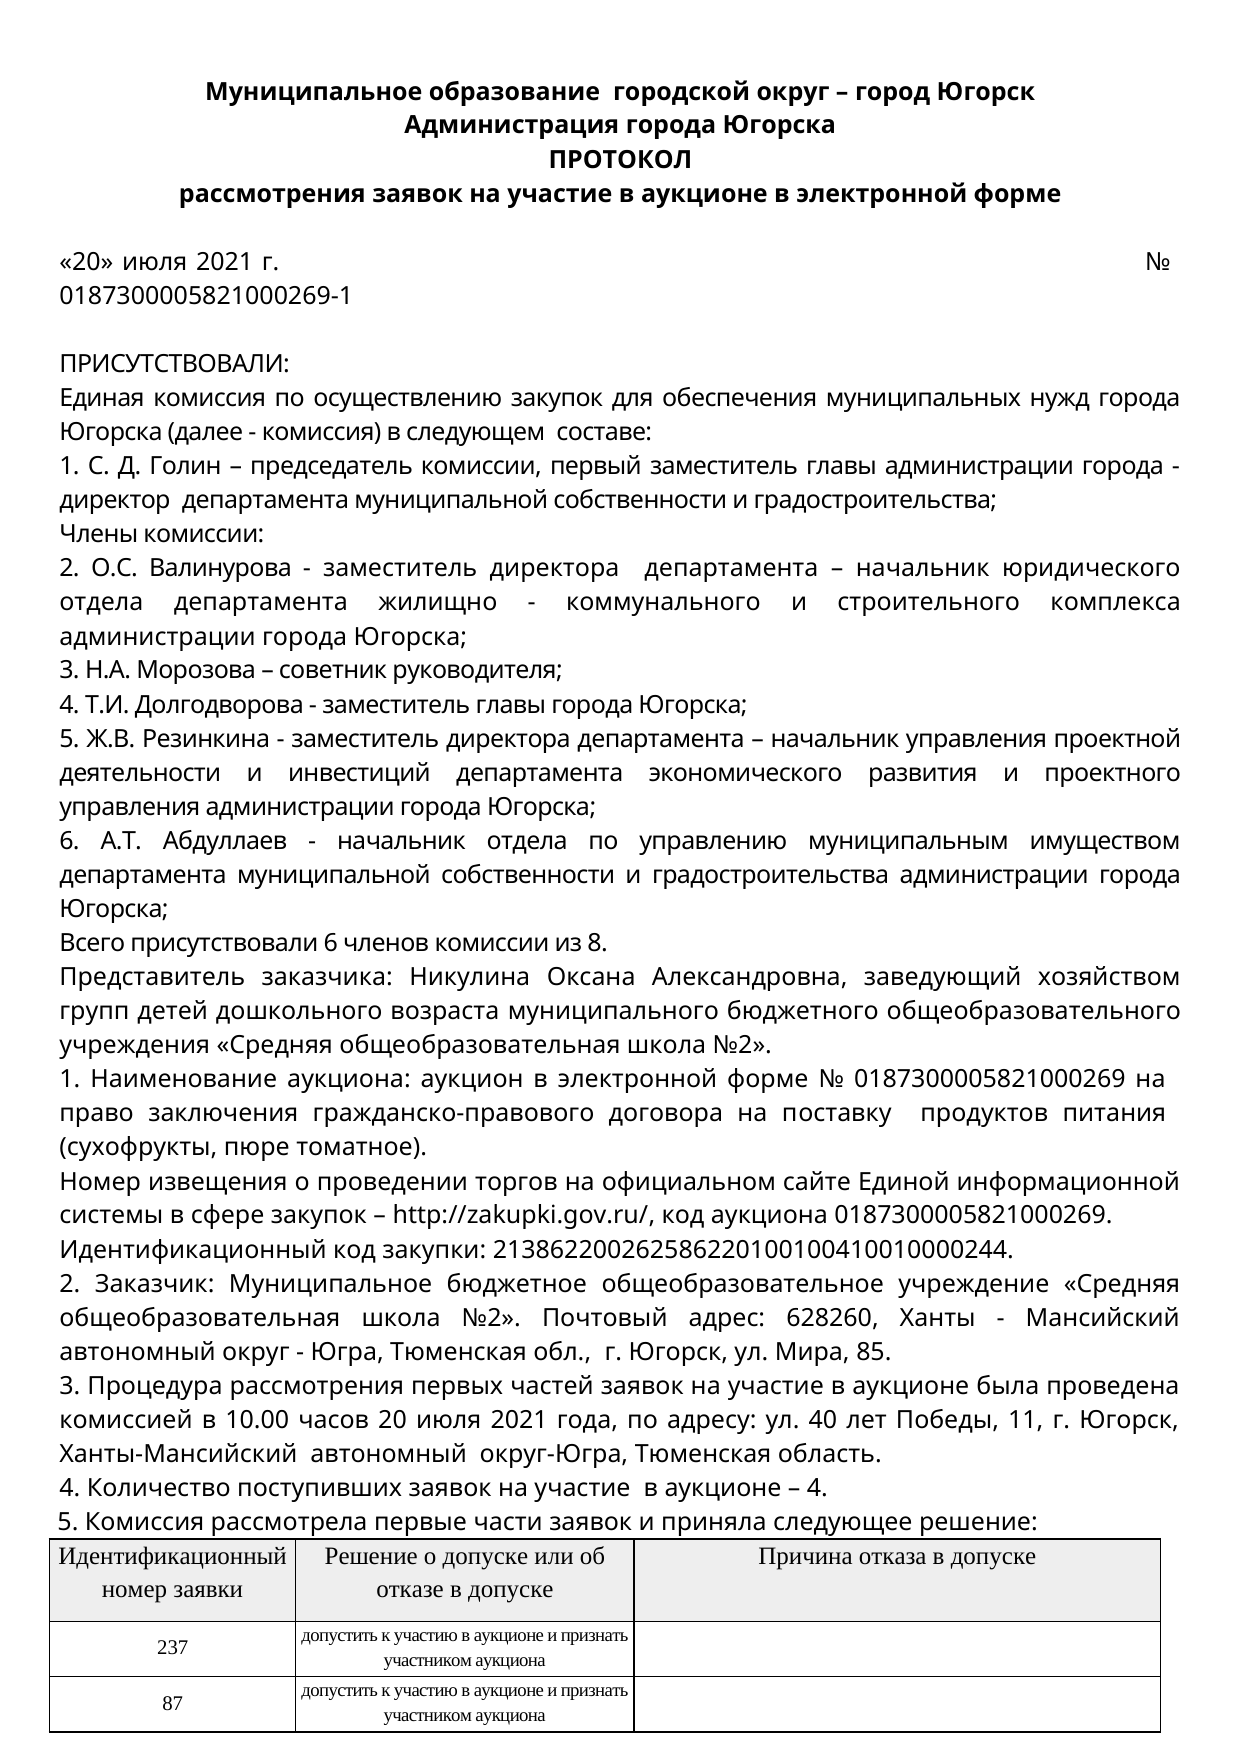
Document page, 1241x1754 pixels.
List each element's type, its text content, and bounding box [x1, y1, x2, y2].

text 5. Комиссия рассмотрела первые части заявок и приняла следующее решение: [44, 1504, 1181, 1538]
text рассмотрения заявок на участие в аукционе в электронной форме [59, 175, 1181, 209]
list Идентификационный код закупки: 213862200262586220100100410010000244. [59, 1231, 1181, 1265]
text ПРИСУТСТВОВАЛИ: [59, 346, 1181, 380]
table_header Причина отказа в допуске [635, 1540, 1160, 1621]
text 3. Н.А. Морозова – советник руководителя; [59, 652, 1181, 686]
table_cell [296, 1622, 633, 1676]
list 3. Процедура рассмотрения первых частей заявок на участие в аукционе была проведена комиссией в 10.00 часов 20 июля 2021 года, по адресу: ул. 40 лет Победы, 11, г. Югорск, Ханты-Мансийский автономный округ-Югра, Тюменская область. [59, 1367, 1181, 1470]
text ПРОТОКОЛ [59, 141, 1181, 175]
text 4. Количество поступивших заявок на участие в аукционе – 4. [59, 1470, 1181, 1504]
text 4. Т.И. Долгодворова - заместитель главы города Югорска; [59, 686, 1181, 720]
table_cell [635, 1622, 1160, 1676]
text Представитель заказчика: Никулина Оксана Александровна, заведующий хозяйством групп детей дошкольного возраста муниципального бюджетного общеобразовательного учреждения «Средняя общеобразовательная школа №2». [59, 959, 1181, 1061]
text 1. С. Д. Голин – председатель комиссии, первый заместитель главы администрации города - директор департамента муниципальной собственности и градостроительства; [59, 448, 1181, 516]
table_header Идентификационный номер заявки [50, 1540, 295, 1621]
text 6. А.Т. Абдуллаев - начальник отдела по управлению муниципальным имуществом департамента муниципальной собственности и градостроительства администрации города Югорска; [59, 822, 1181, 925]
text Члены комиссии: [59, 516, 1181, 550]
text Муниципальное образование городской округ – город Югорск [59, 73, 1181, 107]
text 5. Ж.В. Резинкина - заместитель директора департамента – начальник управления проектной деятельности и инвестиций департамента экономического развития и проектного управления администрации города Югорска; [59, 720, 1181, 822]
text 1. Наименование аукциона: аукцион в электронной форме № 0187300005821000269 на право заключения гражданско-правового договора на поставку продуктов питания (сухофрукты, пюре томатное). [59, 1061, 1166, 1163]
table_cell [296, 1677, 633, 1731]
table_cell [635, 1677, 1160, 1731]
text 2. О.С. Валинурова - заместитель директора департамента – начальник юридического отдела департамента жилищно - коммунального и строительного комплекса администрации города Югорска; [59, 550, 1181, 652]
table_cell 237 [50, 1622, 295, 1676]
list Номер извещения о проведении торгов на официальном сайте Единой информационной системы в сфере закупок – http://zakupki.gov.ru/, код аукциона 0187300005821000269. [59, 1163, 1181, 1231]
text «20» июля 2021 г. № 0187300005821000269-1 [59, 243, 1181, 312]
text Администрация города Югорска [59, 107, 1181, 141]
table_cell 87 [50, 1677, 295, 1731]
text Всего присутствовали 6 членов комиссии из 8. [59, 925, 1181, 959]
text 2. Заказчик: Муниципальное бюджетное общеобразовательное учреждение «Средняя общеобразовательная школа №2». Почтовый адрес: 628260, Ханты - Мансийский автономный округ - Югра, Тюменская обл., г. Югорск, ул. Мира, 85. [59, 1265, 1181, 1367]
text Единая комиссия по осуществлению закупок для обеспечения муниципальных нужд города Югорска (далее - комиссия) в следующем составе: [59, 380, 1181, 448]
table_header Решение о допуске или об отказе в допуске [296, 1540, 633, 1621]
